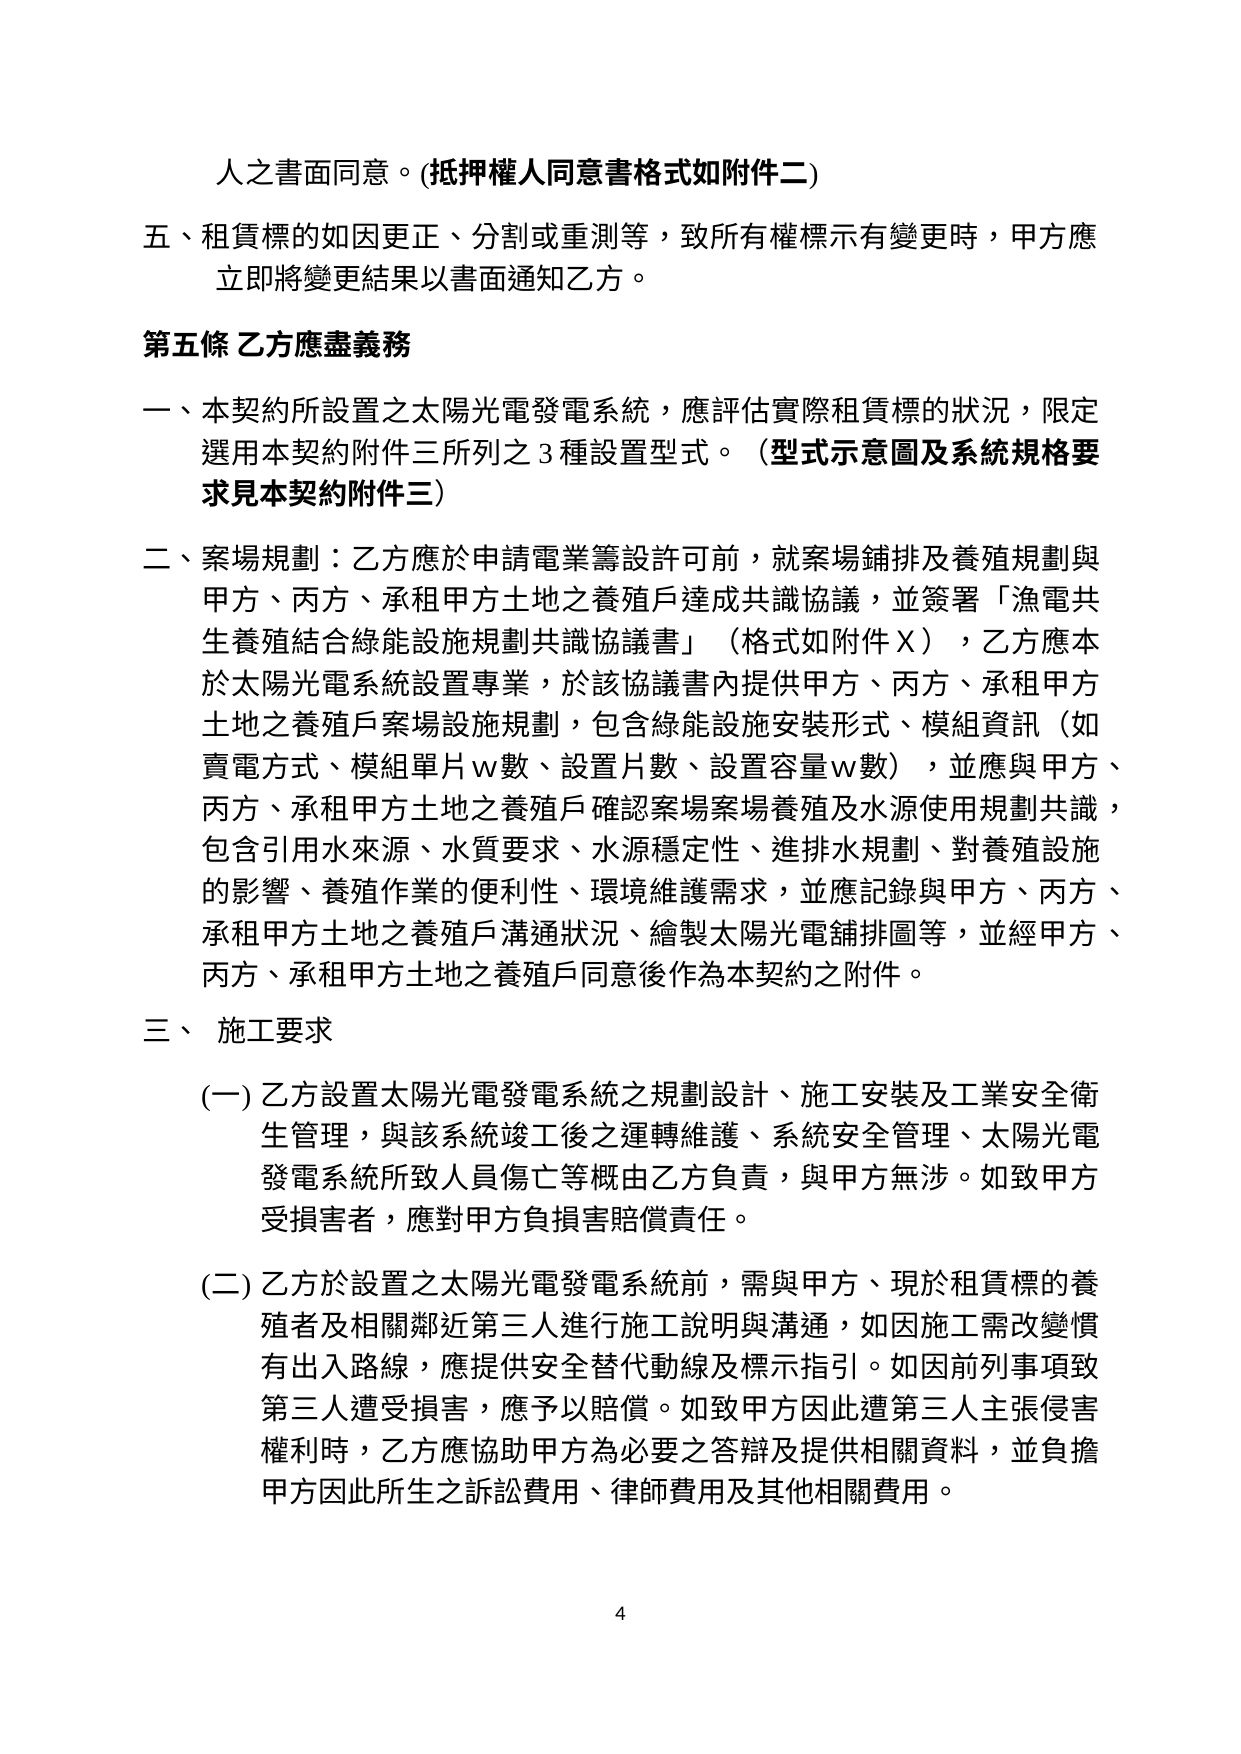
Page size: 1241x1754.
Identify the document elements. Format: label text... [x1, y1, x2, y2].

text (二) 乙方於設置之太陽光電發電系統前，需與甲方、現於租賃標的養殖者及相關鄰近第三人進行施工說明與溝通，如因施工需改變慣有出入路線，應提供安全替代動線及標示指引。如因前列事項致第三人遭受損害，應予以賠償。如致甲方因此遭第三人主張侵害權利時，乙方應協助甲方為必要之答辯及提供相關資料，並負擔甲方因此所生之訴訟費用、律師費用及其他相關費用。 [201, 1261, 1101, 1511]
list 施工要求 [142, 1008, 1101, 1049]
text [142, 150, 1101, 192]
text 五、租賃標的如因更正、分割或重測等，致所有權標示有變更時，甲方應立即將變更結果以書面通知乙方。 [142, 214, 1101, 298]
text (一) 乙方設置太陽光電發電系統之規劃設計、施工安裝及工業安全衛生管理，與該系統竣工後之運轉維護、系統安全管理、太陽光電發電系統所致人員傷亡等概由乙方負責，與甲方無涉。如致甲方受損害者，應對甲方負損害賠償責任。 [201, 1072, 1101, 1238]
text 第五條 乙方應盡義務 [142, 320, 1101, 366]
list 本契約所設置之太陽光電發電系統，應評估實際租賃標的狀況，限定選用本契約附件三所列之3種設置型式。（型式示意圖及系統規格要求見本契約附件三） [142, 388, 1101, 513]
list 案場規劃：乙方應於申請電業籌設許可前，就案場鋪排及養殖規劃與甲方、丙方、承租甲方土地之養殖戶達成共識協議，並簽署「漁電共生養殖結合綠能設施規劃共識協議書」（格式如附件Ｘ），乙方應本於太陽光電系統設置專業，於該協議書內提供甲方、丙方、承租甲方土地之養殖戶案場設施規劃，包含綠能設施安裝形式、模組資訊（如賣電方式、模組單片ｗ數、設置片數、設置容量ｗ數），並應與甲方、丙方、承租甲方土地之養殖戶確認案場案場養殖及水源使用規劃共識，包含引用水來源、水質要求、水源穩定性、進排水規劃、對養殖設施的影響、養殖作業的便利性、環境維護需求，並應記錄與甲方、丙方、承租甲方土地之養殖戶溝通狀況、繪製太陽光電舖排圖等，並經甲方、丙方、承租甲方土地之養殖戶同意後作為本契約之附件。 [142, 536, 1101, 994]
